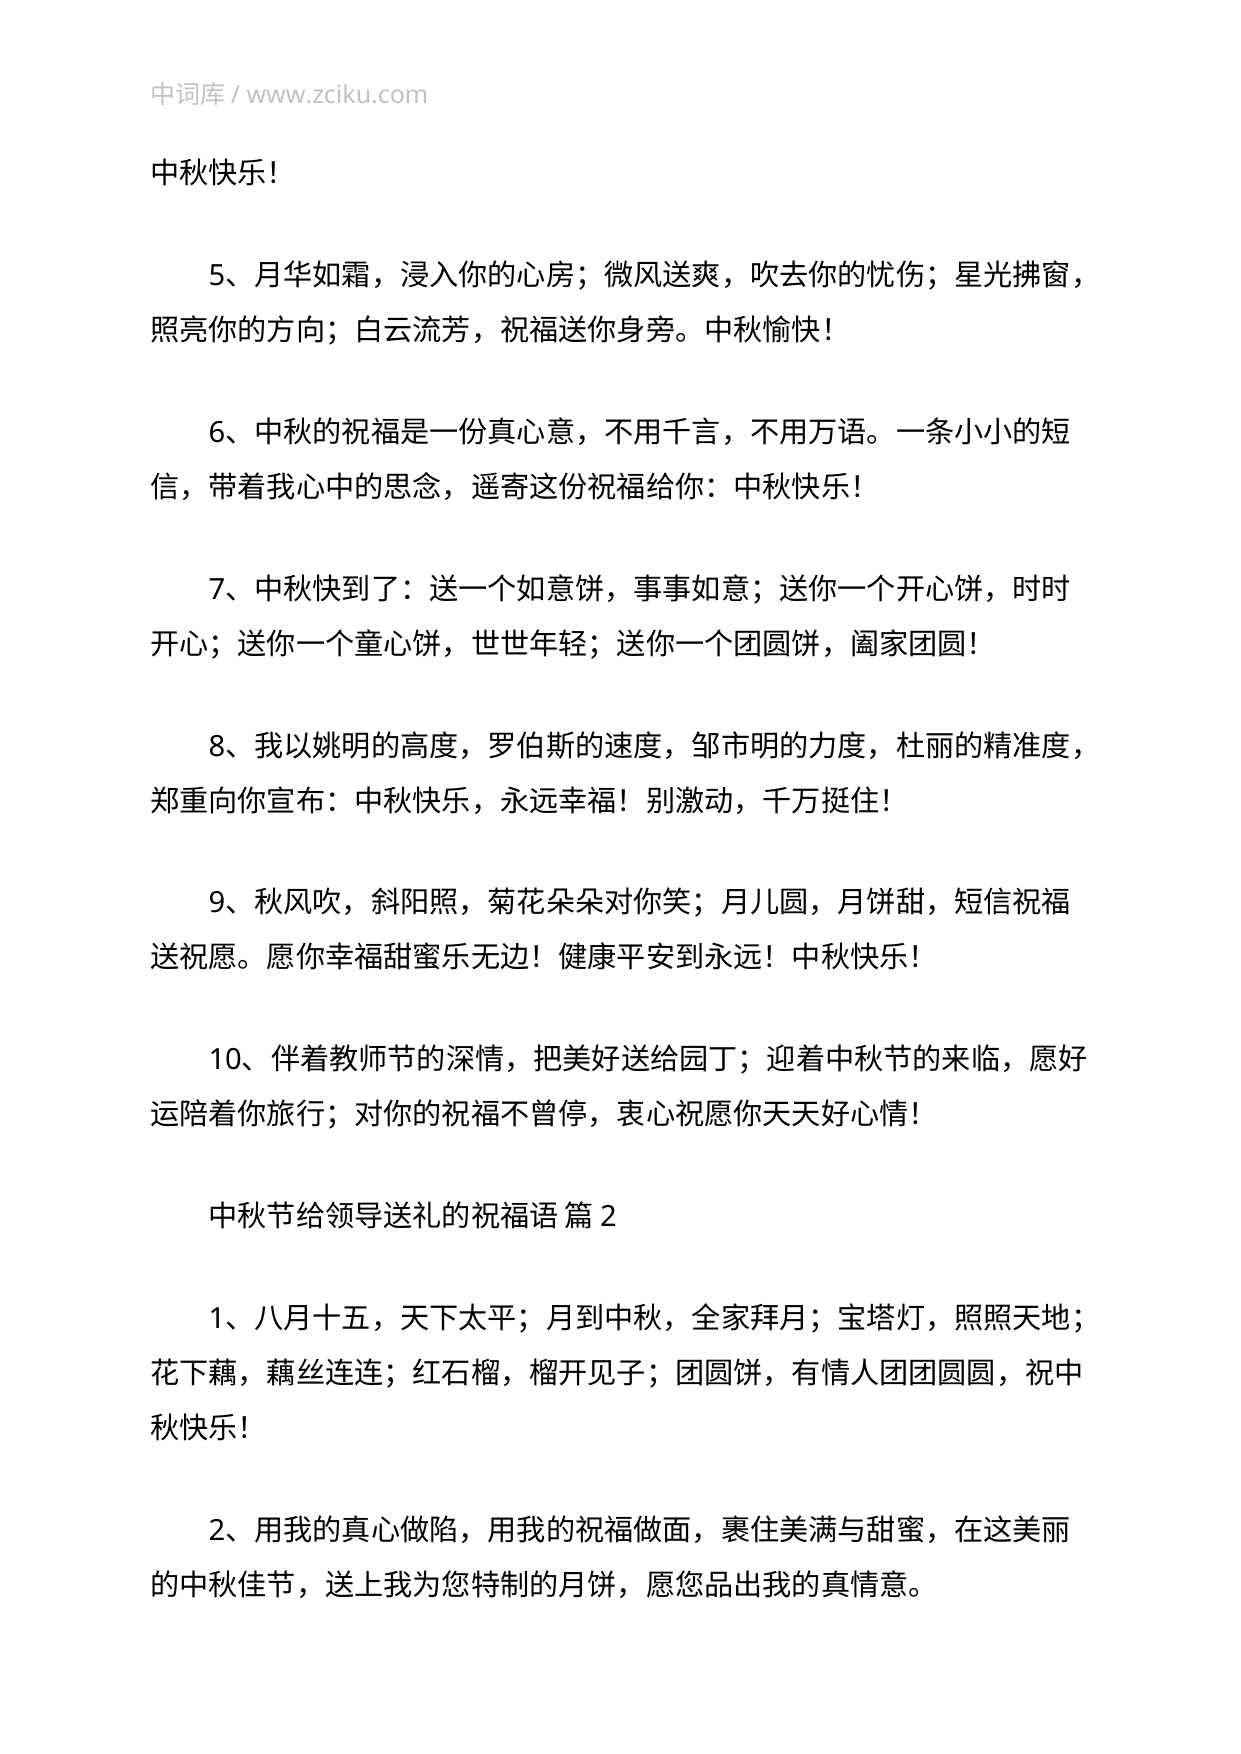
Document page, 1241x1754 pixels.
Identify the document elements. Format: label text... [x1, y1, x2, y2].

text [150, 150, 1090, 192]
text 10、伴着教师节的深情，把美好送给园丁；迎着中秋节的来临，愿好运陪着你旅行；对你的祝福不曾停，衷心祝愿你天天好心情！ [150, 1036, 1090, 1133]
text 2、用我的真心做陷，用我的祝福做面，裹住美满与甜蜜，在这美丽的中秋佳节，送上我为您特制的月饼，愿您品出我的真情意。 [150, 1506, 1090, 1603]
text 7、中秋快到了：送一个如意饼，事事如意；送你一个开心饼，时时开心；送你一个童心饼，世世年轻；送你一个团圆饼，阖家团圆！ [150, 565, 1090, 663]
text 中秋节给领导送礼的祝福语 篇2 [150, 1192, 1090, 1235]
text 6、中秋的祝福是一份真心意，不用千言，不用万语。一条小小的短信，带着我心中的思念，遥寄这份祝福给你：中秋快乐！ [150, 408, 1090, 506]
text 9、秋风吹，斜阳照，菊花朵朵对你笑；月儿圆，月饼甜，短信祝福送祝愿。愿你幸福甜蜜乐无边！健康平安到永远！中秋快乐！ [150, 879, 1090, 976]
text 5、月华如霜，浸入你的心房；微风送爽，吹去你的忧伤；星光拂窗，照亮你的方向；白云流芳，祝福送你身旁。中秋愉快！ [150, 252, 1090, 349]
text 1、八月十五，天下太平；月到中秋，全家拜月；宝塔灯，照照天地；花下藕，藕丝连连；红石榴，榴开见子；团圆饼，有情人团团圆圆，祝中秋快乐！ [150, 1294, 1090, 1447]
text 8、我以姚明的高度，罗伯斯的速度，邹市明的力度，杜丽的精准度，郑重向你宣布：中秋快乐，永远幸福！别激动，千万挺住！ [150, 722, 1090, 819]
